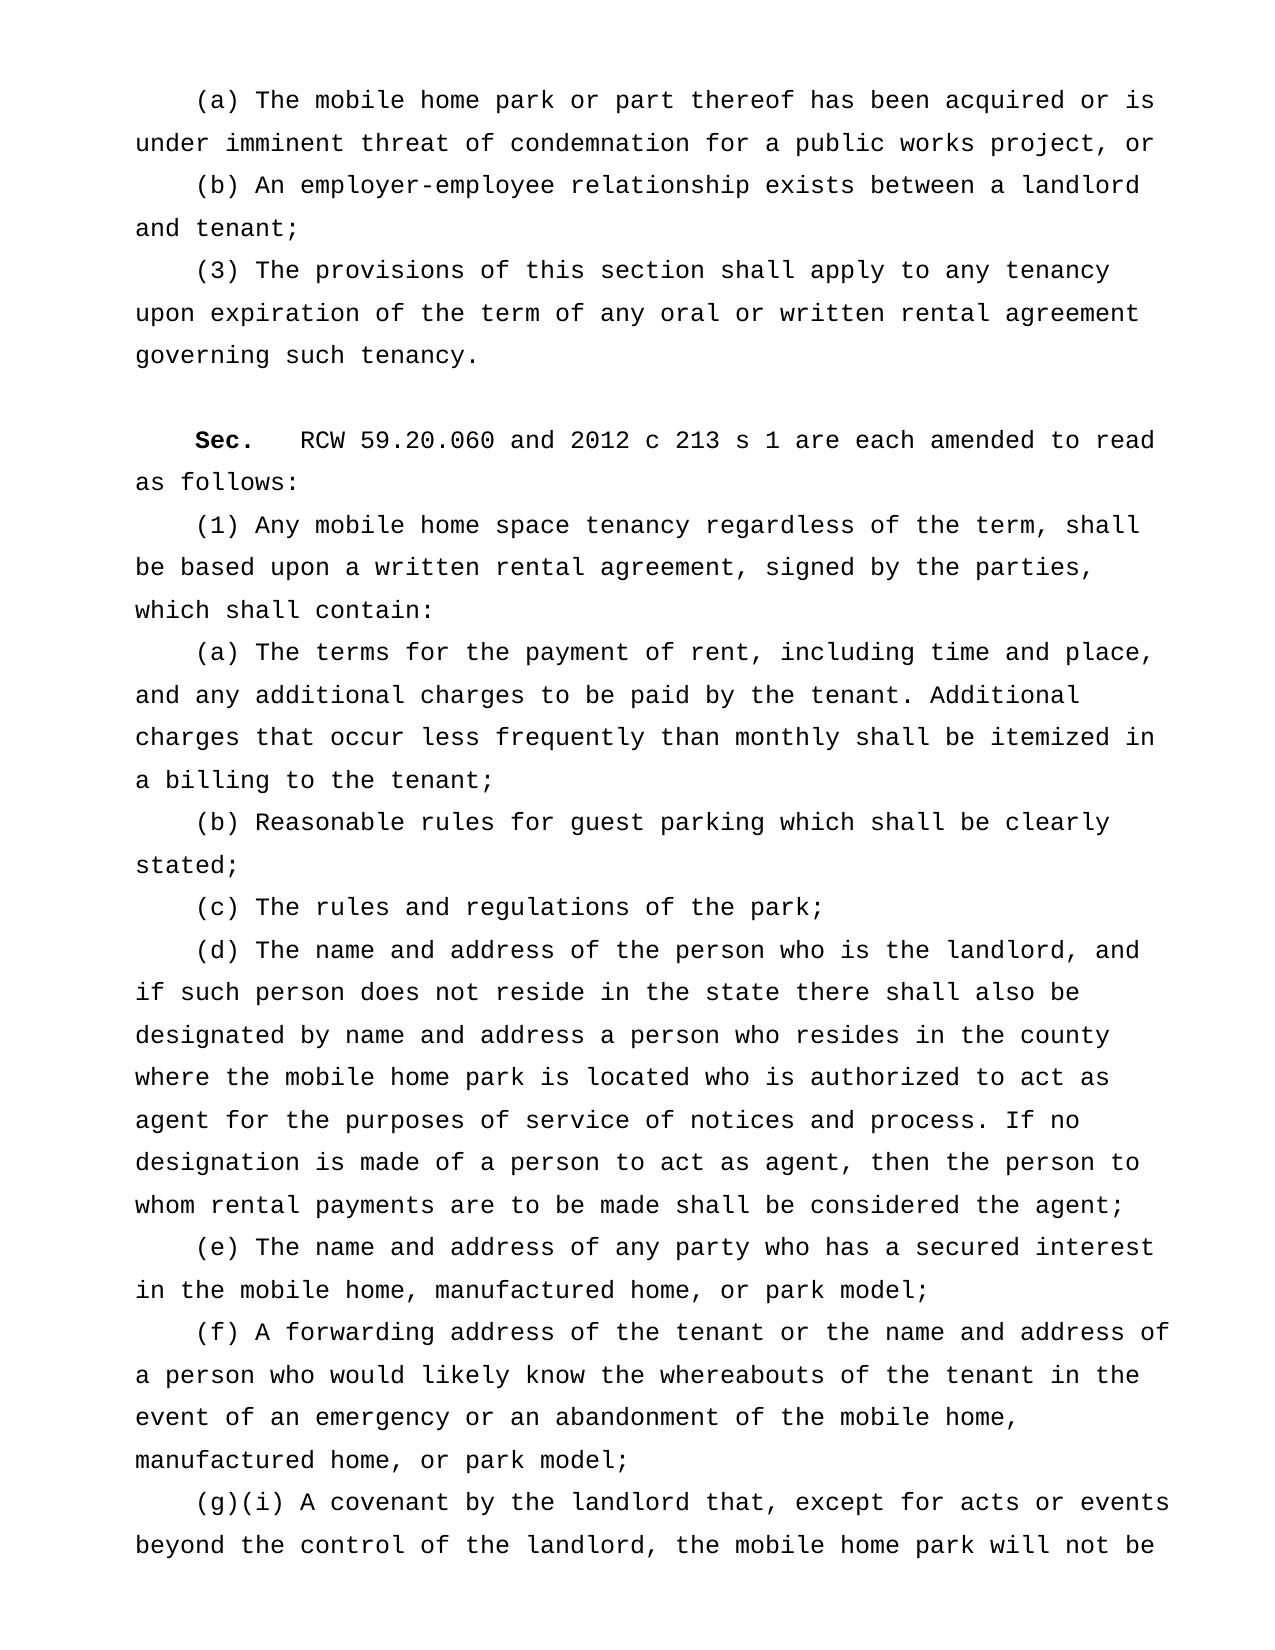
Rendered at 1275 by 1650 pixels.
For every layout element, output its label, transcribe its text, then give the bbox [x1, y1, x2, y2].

text (3) The provisions of this section shall apply to any tenancy upon expiration of the term of any oral or written rental agreement governing such tenancy. [135, 245, 1170, 372]
text (1) Any mobile home space tenancy regardless of the term, shall be based upon a written rental agreement, signed by the parties, which shall contain: [135, 499, 1170, 627]
text Sec. RCW 59.20.060 and 2012 c 213 s 1 are each amended to read as follows: [135, 414, 1170, 499]
text (b) Reasonable rules for guest parking which shall be clearly stated; [135, 797, 1170, 882]
text (b) An employer-employee relationship exists between a landlord and tenant; [135, 160, 1170, 245]
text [135, 1477, 1170, 1562]
text (a) The mobile home park or part thereof has been acquired or is under imminent threat of condemnation for a public works project, or [135, 75, 1170, 160]
text (f) A forwarding address of the tenant or the name and address of a person who would likely know the whereabouts of the tenant in the event of an emergency or an abandonment of the mobile home, manufactured home, or park model; [135, 1307, 1170, 1477]
text (e) The name and address of any party who has a secured interest in the mobile home, manufactured home, or park model; [135, 1222, 1170, 1307]
text (c) The rules and regulations of the park; [135, 882, 1170, 924]
text (a) The terms for the payment of rent, including time and place, and any additional charges to be paid by the tenant. Additional charges that occur less frequently than monthly shall be itemized in a billing to the tenant; [135, 627, 1170, 797]
text (d) The name and address of the person who is the landlord, and if such person does not reside in the state there shall also be designated by name and address a person who resides in the county where the mobile home park is located who is authorized to act as agent for the purposes of service of notices and process. If no designation is made of a person to act as agent, then the person to whom rental payments are to be made shall be considered the agent; [135, 924, 1170, 1222]
